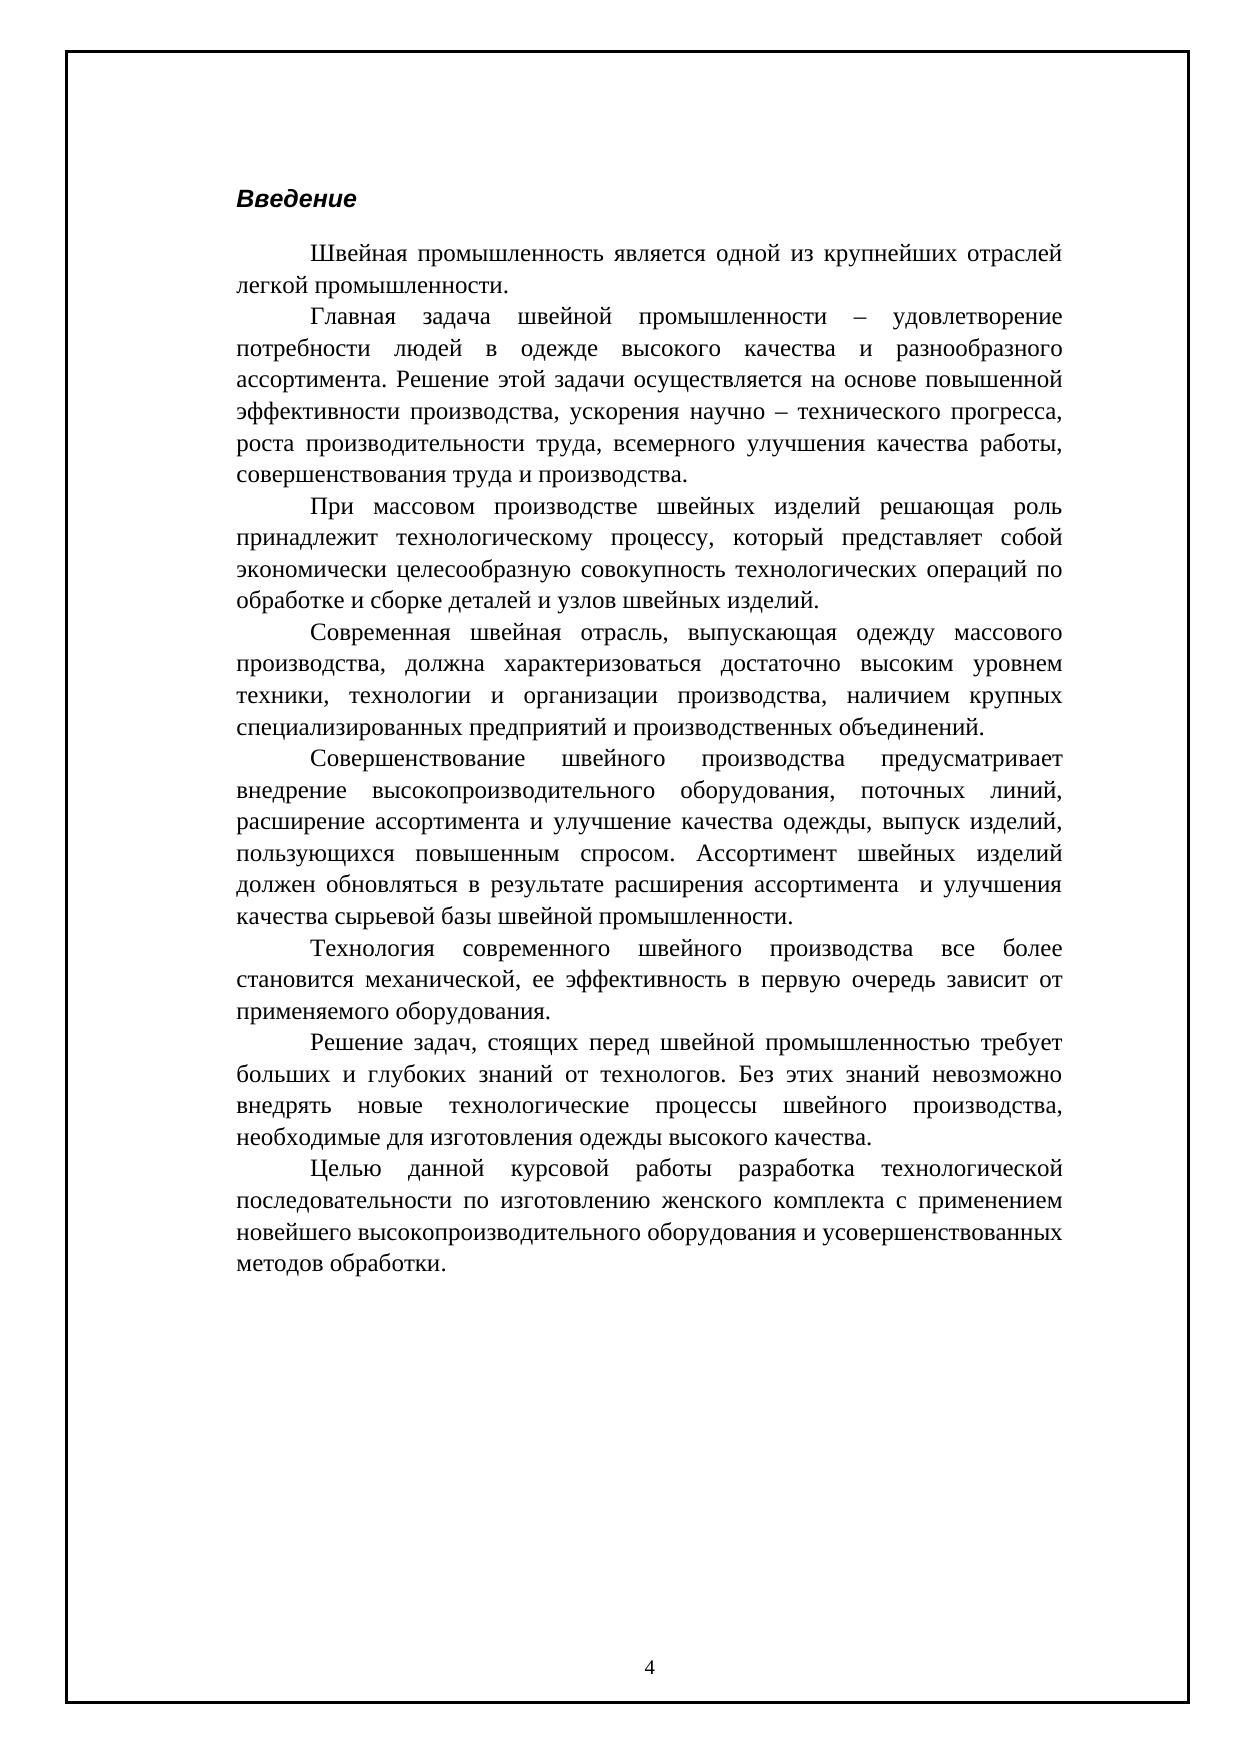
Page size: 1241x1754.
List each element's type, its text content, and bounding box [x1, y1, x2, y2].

subtitle Введение [236, 184, 1063, 213]
text Современная швейная отрасль, выпускающая одежду массового производства, должна характеризоваться достаточно высоким уровнем техники, технологии и организации производства, наличием крупных специализированных предприятий и производственных объединений. [236, 617, 1063, 740]
text Швейная промышленность является одной из крупнейших отраслей легкой промышленности. [236, 238, 1063, 298]
text Целью данной курсовой работы разработка технологической последовательности по изготовлению женского комплекта с применением новейшего высокопроизводительного оборудования и усовершенствованных методов обработки. [236, 1153, 1063, 1277]
text Совершенствование швейного производства предусматривает внедрение высокопроизводительного оборудования, поточных линий, расширение ассортимента и улучшение качества одежды, выпуск изделий, пользующихся повышенным спросом. Ассортимент швейных изделий должен обновляться в результате расширения ассортимента и улучшения качества сырьевой базы швейной промышленности. [236, 743, 1063, 930]
text Технология современного швейного производства все более становится механической, ее эффективность в первую очередь зависит от применяемого оборудования. [236, 933, 1063, 1024]
text Главная задача швейной промышленности – удовлетворение потребности людей в одежде высокого качества и разнообразного ассортимента. Решение этой задачи осуществляется на основе повышенной эффективности производства, ускорения научно – технического прогресса, роста производительности труда, всемерного улучшения качества работы, совершенствования труда и производства. [236, 301, 1063, 488]
text Решение задач, стоящих перед швейной промышленностью требует больших и глубоких знаний от технологов. Без этих знаний невозможно внедрять новые технологические процессы швейного производства, необходимые для изготовления одежды высокого качества. [236, 1027, 1063, 1151]
text При массовом производстве швейных изделий решающая роль принадлежит технологическому процессу, который представляет собой экономически целесообразную совокупность технологических операций по обработке и сборке деталей и узлов швейных изделий. [236, 491, 1063, 614]
